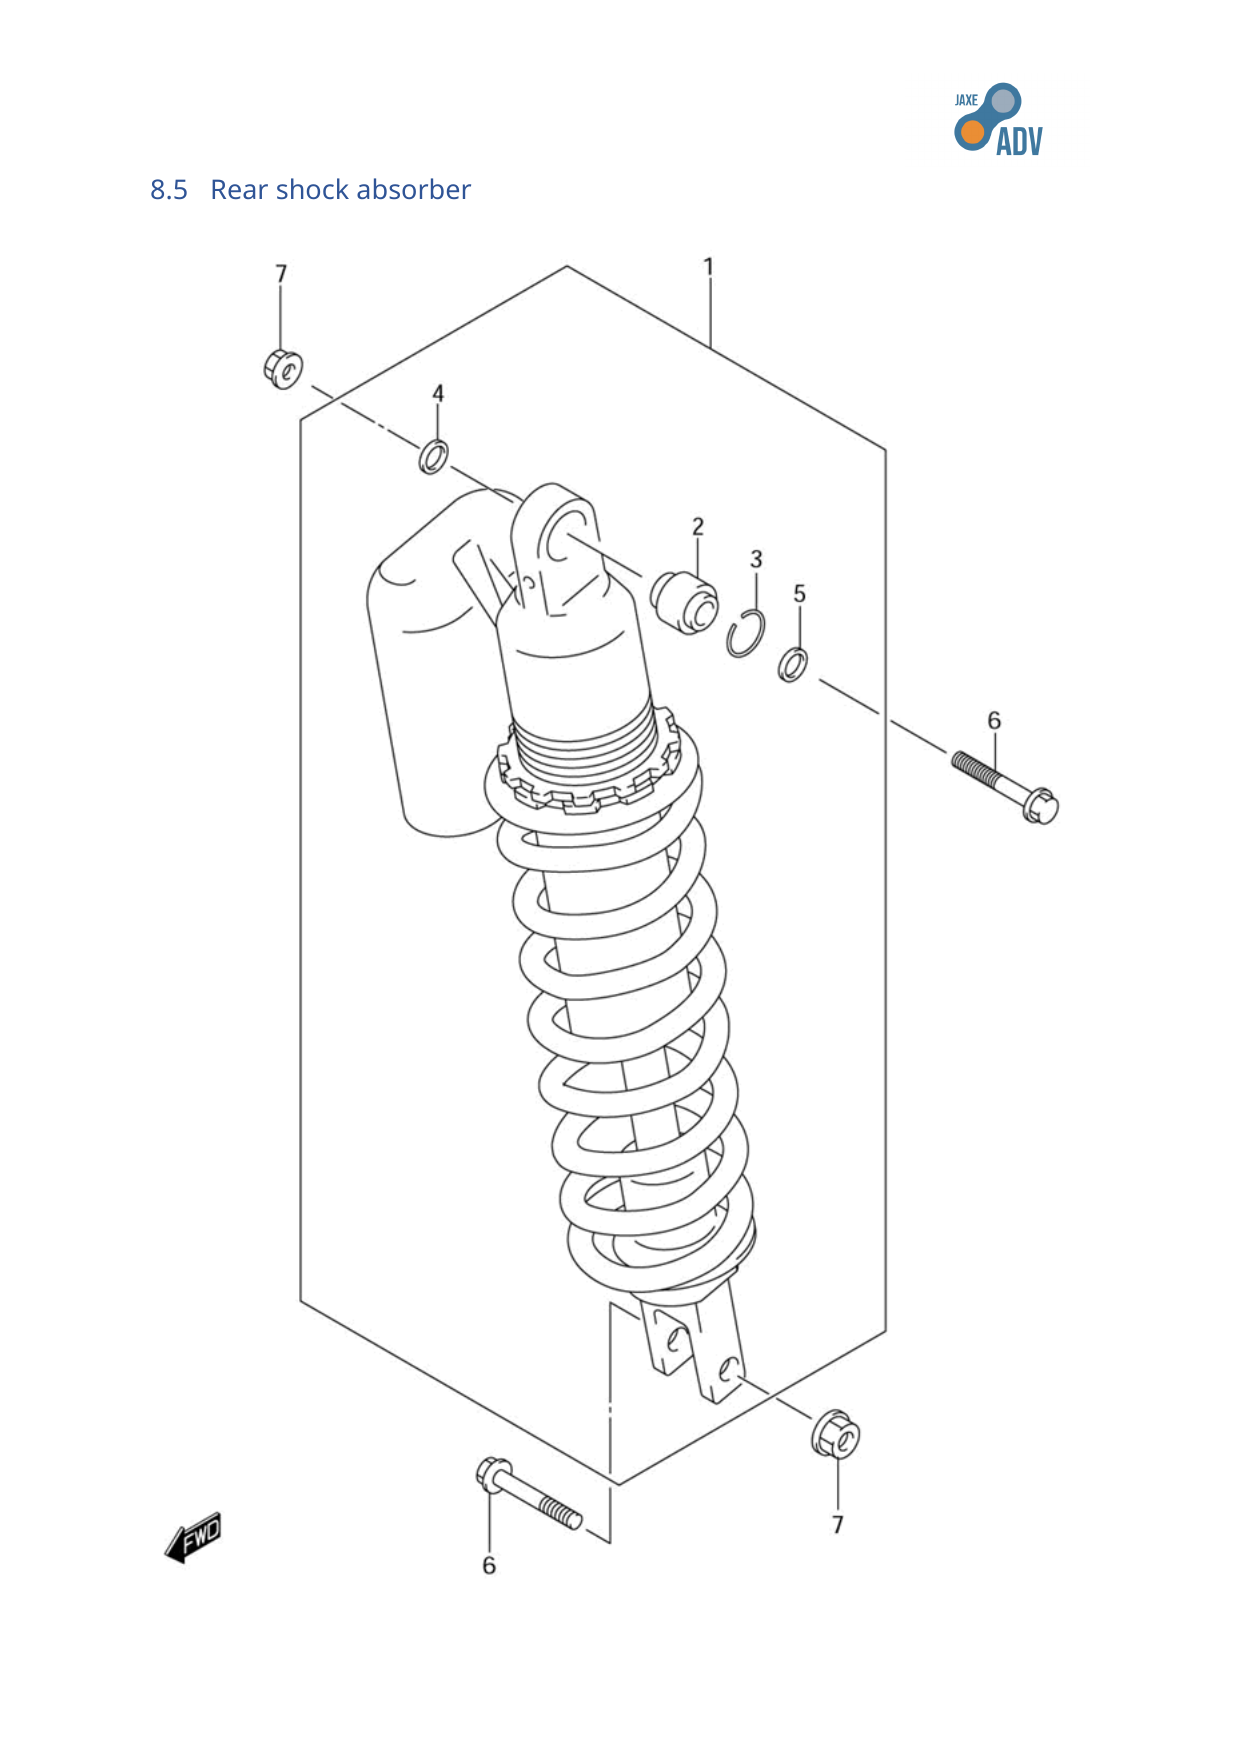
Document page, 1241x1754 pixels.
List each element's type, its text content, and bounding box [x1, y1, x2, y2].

picture [905, 73, 1091, 167]
subtitle Rear shock absorber [150, 170, 1090, 207]
picture [150, 210, 1091, 1600]
